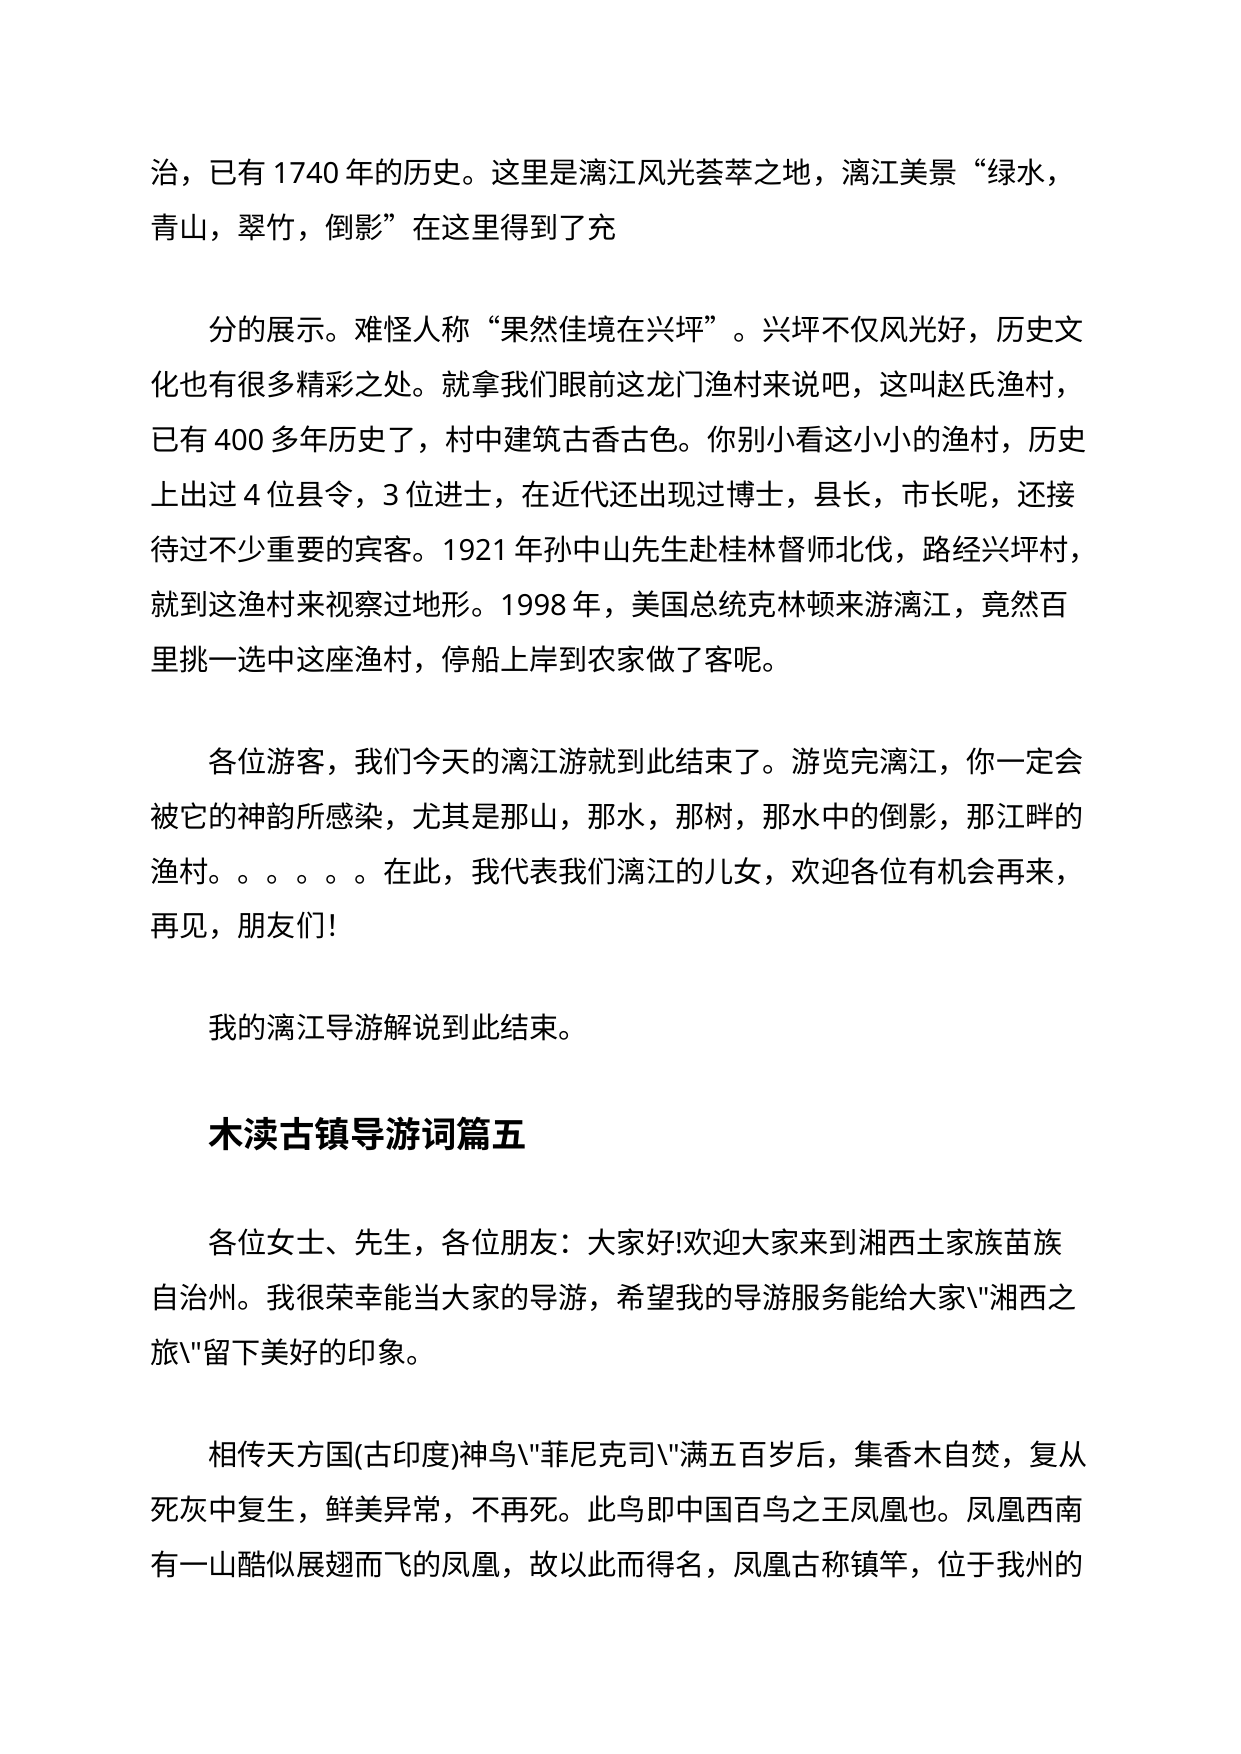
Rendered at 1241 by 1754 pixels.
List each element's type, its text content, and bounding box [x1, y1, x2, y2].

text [150, 1432, 1090, 1584]
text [150, 150, 1090, 247]
text 我的漓江导游解说到此结束。 [150, 1005, 1090, 1047]
text 分的展示。难怪人称“果然佳境在兴坪”。兴坪不仅风光好，历史文化也有很多精彩之处。就拿我们眼前这龙门渔村来说吧，这叫赵氏渔村，已有400多年历史了，村中建筑古香古色。你别小看这小小的渔村，历史上出过4位县令，3位进士，在近代还出现过博士，县长，市长呢，还接待过不少重要的宾客。1921年孙中山先生赴桂林督师北伐，路经兴坪村，就到这渔村来视察过地形。1998年，美国总统克林顿来游漓江，竟然百里挑一选中这座渔村，停船上岸到农家做了客呢。 [150, 307, 1090, 679]
text 各位游客，我们今天的漓江游就到此结束了。游览完漓江，你一定会被它的神韵所感染，尤其是那山，那水，那树，那水中的倒影，那江畔的渔村。。。。。。在此，我代表我们漓江的儿女，欢迎各位有机会再来，再见，朋友们！ [150, 738, 1090, 945]
text 各位女士、先生，各位朋友：大家好!欢迎大家来到湘西土家族苗族自治州。我很荣幸能当大家的导游，希望我的导游服务能给大家\"湘西之旅\"留下美好的印象。 [150, 1220, 1090, 1372]
text 木渎古镇导游词篇五 [150, 1107, 1090, 1158]
